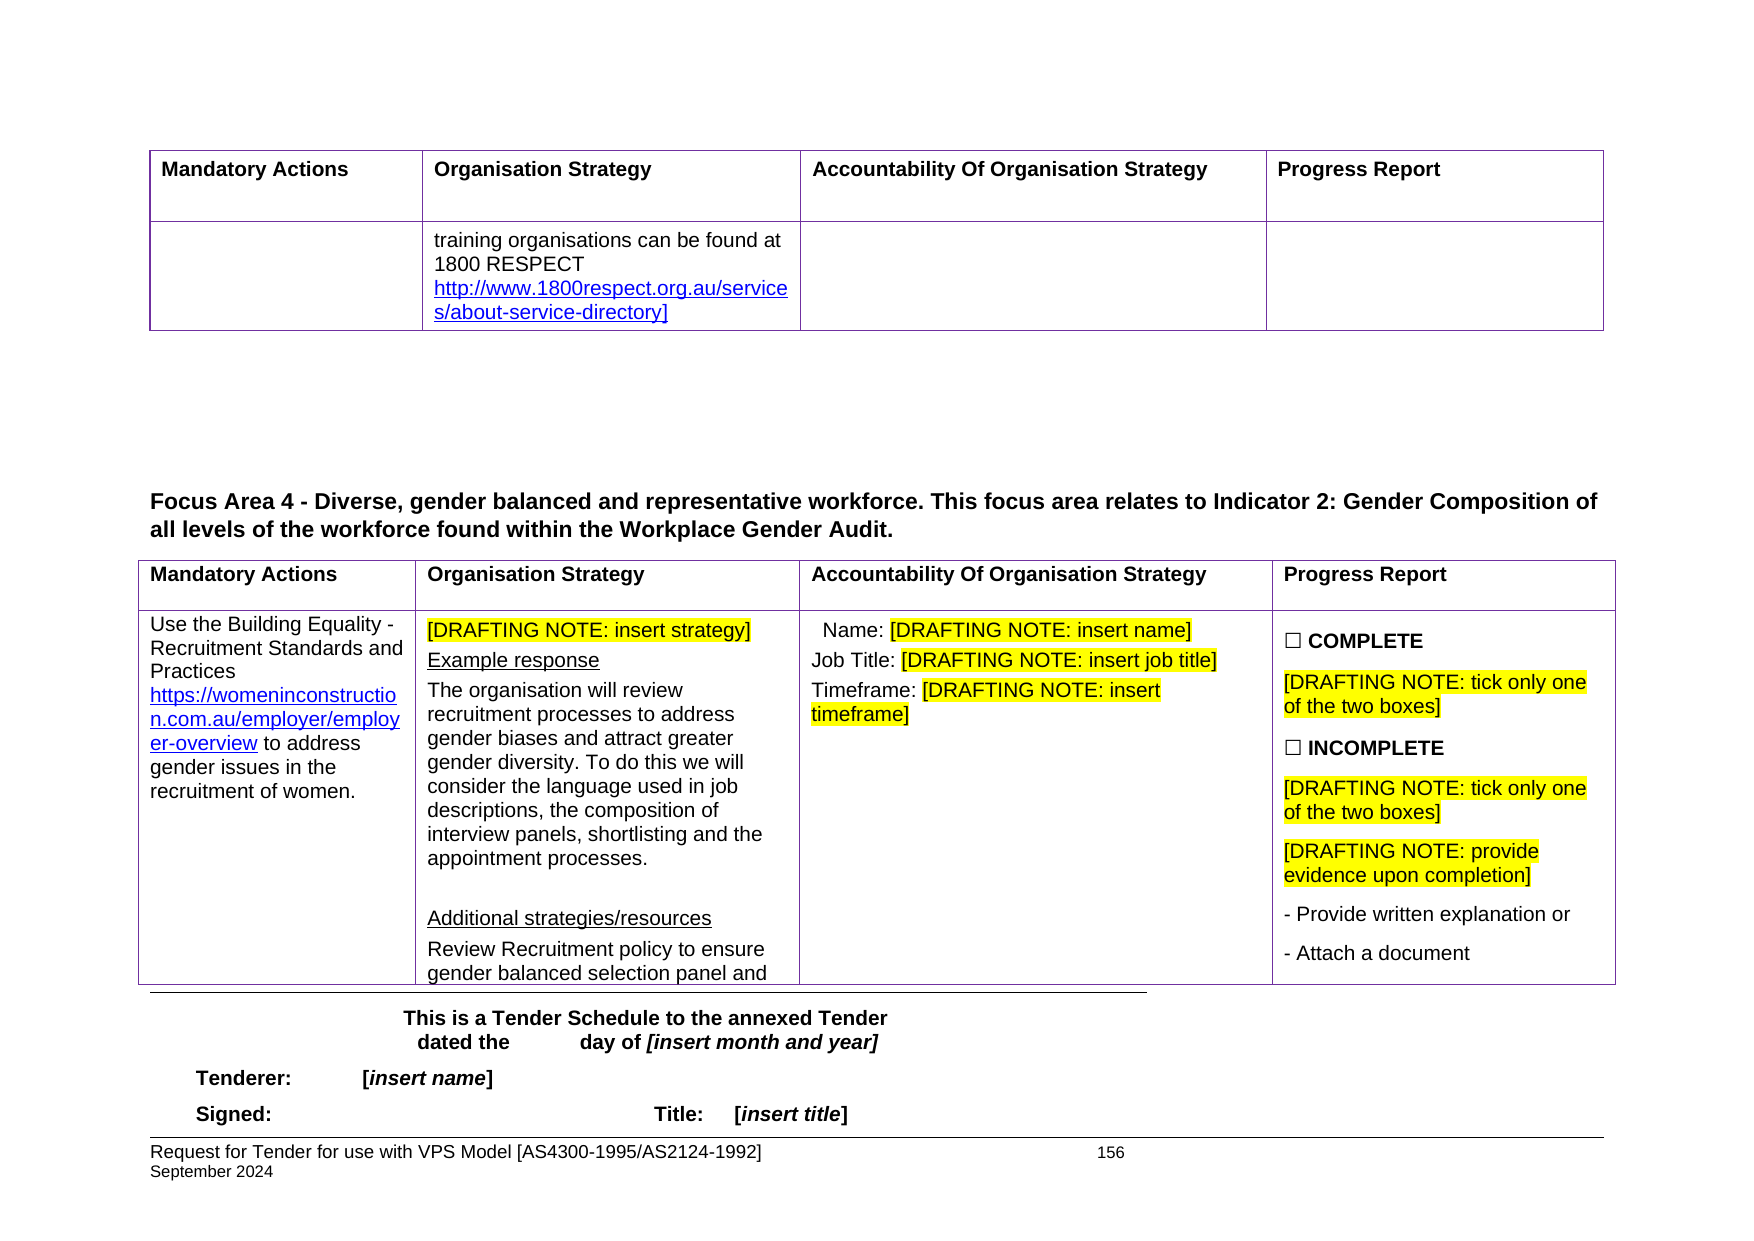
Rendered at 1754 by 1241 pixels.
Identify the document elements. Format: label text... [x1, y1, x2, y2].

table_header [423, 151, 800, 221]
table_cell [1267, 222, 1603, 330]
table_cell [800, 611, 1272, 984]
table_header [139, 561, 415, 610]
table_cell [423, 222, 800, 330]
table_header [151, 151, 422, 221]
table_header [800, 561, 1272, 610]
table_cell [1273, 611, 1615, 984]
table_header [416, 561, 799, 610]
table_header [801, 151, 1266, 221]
text Focus Area 4 - Diverse, gender balanced and representative workforce. This focus area relates to Indicator 2: Gender Composition of all levels of the workforce found within the Workplace Gender Audit. [150, 488, 1604, 542]
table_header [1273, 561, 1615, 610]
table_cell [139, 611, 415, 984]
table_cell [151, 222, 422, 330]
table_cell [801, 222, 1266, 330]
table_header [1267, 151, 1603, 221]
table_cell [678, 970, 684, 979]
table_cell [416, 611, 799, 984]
